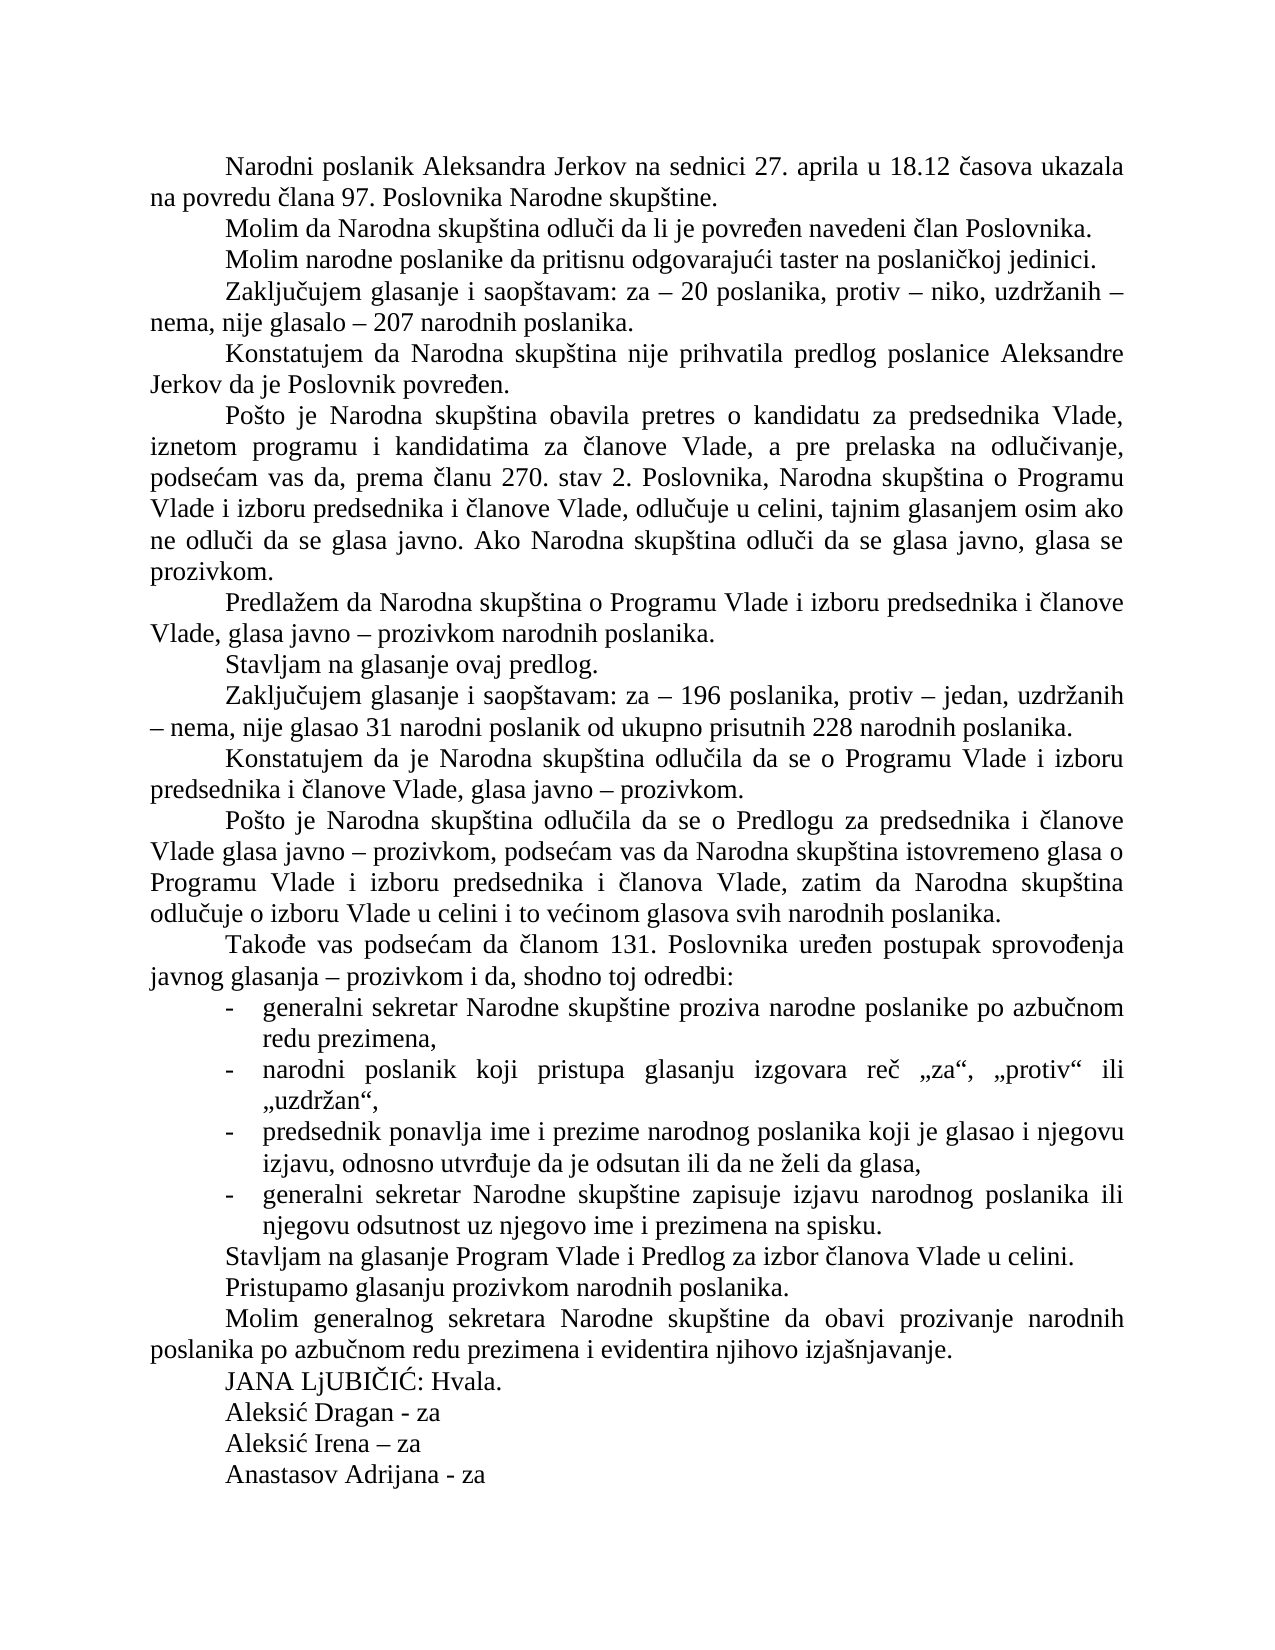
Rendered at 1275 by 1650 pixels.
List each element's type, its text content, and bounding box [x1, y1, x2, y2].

text Zaključujem glasanje i saopštavam: za – 20 poslanika, protiv – niko, uzdržanih – nema, nije glasalo – 207 narodnih poslanika. [150, 274, 1125, 337]
text Konstatujem da je Narodna skupština odlučila da se o Programu Vlade i izboru predsednika i članove Vlade, glasa javno – prozivkom. [150, 742, 1125, 804]
text Molim narodne poslanike da pritisnu odgovarajući taster na poslaničkoj jedinici. [150, 243, 1125, 274]
list generalni sekretar Narodne skupštine zapisuje izjavu narodnog poslanika ili njegovu odsutnost uz njegovo ime i prezimena na spisku. [225, 1178, 1125, 1240]
text Anastasov Adrijana - za [150, 1458, 1125, 1489]
text Predlažem da Narodna skupština o Programu Vlade i izboru predsednika i članove Vlade, glasa javno – prozivkom narodnih poslanika. [150, 586, 1125, 648]
list narodni poslanik koji pristupa glasanju izgovara reč „za“, „protiv“ ili „uzdržan“, [225, 1053, 1125, 1116]
text Narodni poslanik Aleksandra Jerkov na sednici 27. aprila u 18.12 časova ukazala na povredu člana 97. Poslovnika Narodne skupštine. [150, 150, 1125, 212]
text Takođe vas podsećam da članom 131. Poslovnika uređen postupak sprovođenja javnog glasanja – prozivkom i da, shodno toj odredbi: [150, 929, 1125, 991]
list generalni sekretar Narodne skupštine proziva narodne poslanike po azbučnom redu prezimena, [225, 991, 1125, 1053]
list predsednik ponavlja ime i prezime narodnog poslanika koji je glasao i njegovu izjavu, odnosno utvrđuje da je odsutan ili da ne želi da glasa, [225, 1116, 1125, 1178]
text Konstatujem da Narodna skupština nije prihvatila predlog poslanice Aleksandre Jerkov da je Poslovnik povređen. [150, 337, 1125, 399]
text Zaključujem glasanje i saopštavam: za – 196 poslanika, protiv – jedan, uzdržanih – nema, nije glasao 31 narodni poslanik od ukupno prisutnih 228 narodnih poslanika. [150, 679, 1125, 742]
text Pošto je Narodna skupština odlučila da se o Predlogu za predsednika i članove Vlade glasa javno – prozivkom, podsećam vas da Narodna skupština istovremeno glasa o Programu Vlade i izboru predsednika i članova Vlade, zatim da Narodna skupština odlučuje o izboru Vlade u celini i to većinom glasova svih narodnih poslanika. [150, 804, 1125, 929]
text Stavljam na glasanje Program Vlade i Predlog za izbor članova Vlade u celini. [150, 1240, 1125, 1271]
text Pristupamo glasanju prozivkom narodnih poslanika. [150, 1271, 1125, 1302]
text Aleksić Dragan - za [150, 1396, 1125, 1427]
text Aleksić Irena – za [150, 1427, 1125, 1458]
text Stavljam na glasanje ovaj predlog. [150, 648, 1125, 679]
text JANA LjUBIČIĆ: Hvala. [150, 1365, 1125, 1396]
text Molim generalnog sekretara Narodne skupštine da obavi prozivanje narodnih poslanika po azbučnom redu prezimena i evidentira njihovo izjašnjavanje. [150, 1302, 1125, 1365]
text Pošto je Narodna skupština obavila pretres o kandidatu za predsednika Vlade, iznetom programu i kandidatima za članove Vlade, a pre prelaska na odlučivanje, podsećam vas da, prema članu 270. stav 2. Poslovnika, Narodna skupština o Programu Vlade i izboru predsednika i članove Vlade, odlučuje u celini, tajnim glasanjem osim ako ne odluči da se glasa javno. Ako Narodna skupština odluči da se glasa javno, glasa se prozivkom. [150, 399, 1125, 586]
text Molim da Narodna skupština odluči da li je povređen navedeni član Poslovnika. [150, 212, 1125, 243]
